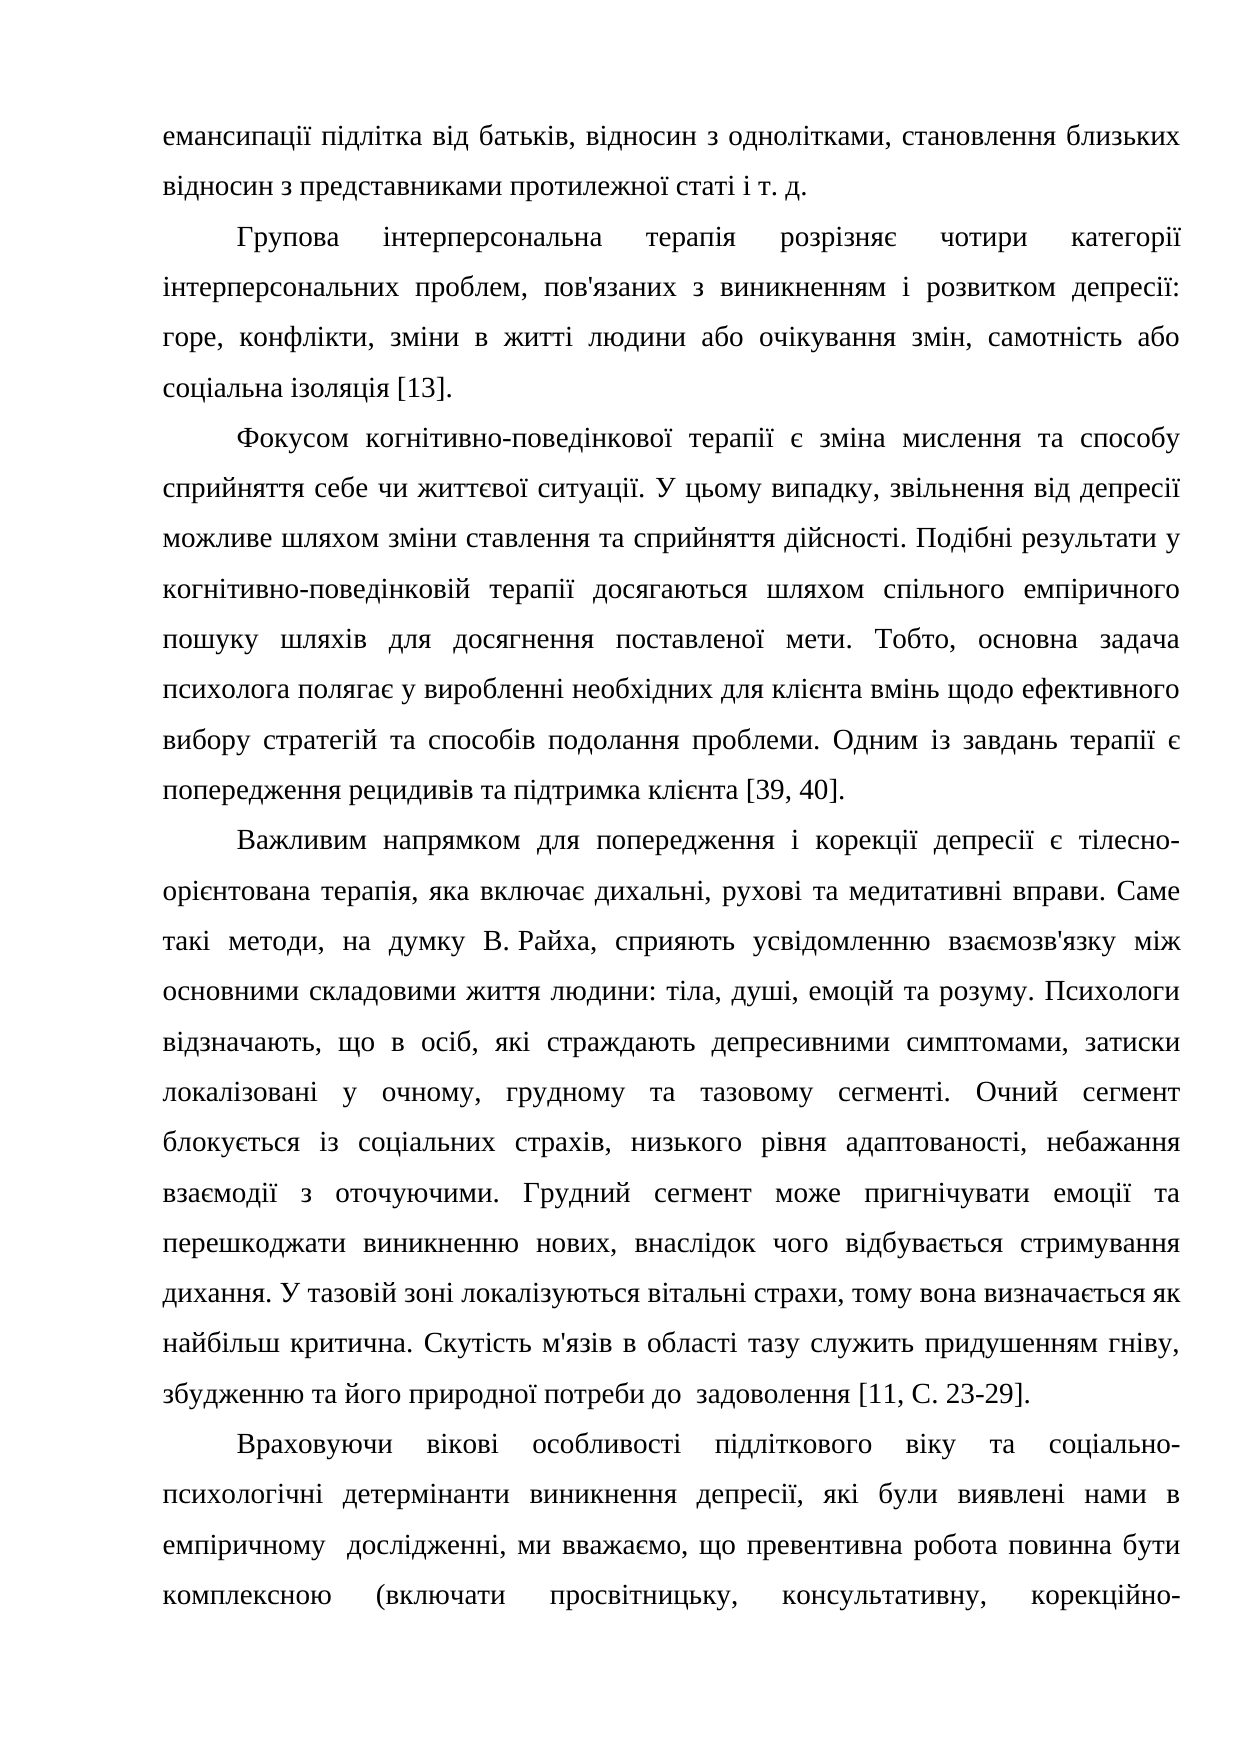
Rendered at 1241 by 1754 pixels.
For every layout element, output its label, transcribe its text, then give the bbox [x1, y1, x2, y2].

text Фокусом когнітивно-поведінкової терапії є зміна мислення та способу сприйняття себе чи життєвої ситуації. У цьому випадку, звільнення від депресії можливе шляхом зміни ставлення та сприйняття дійсності. Подібні результати у когнітивно-поведінковій терапії досягаються шляхом спільного емпіричного пошуку шляхів для досягнення поставленої мети. Тобто, основна задача психолога полягає у виробленні необхідних для клієнта вмінь щодо ефективного вибору стратегій та способів подолання проблеми. Одним із завдань терапії є попередження рецидивів та підтримка клієнта [39, 40]. [162, 420, 1181, 806]
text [162, 118, 1181, 202]
text Важливим напрямком для попередження і корекції депресії є тілесно-орієнтована терапія, яка включає дихальні, рухові та медитативні вправи. Саме такі методи, на думку В. Райха, сприяють усвідомленню взаємозв'язку між основними складовими життя людини: тіла, душі, емоцій та розуму. Психологи відзначають, що в осіб, які страждають депресивними симптомами, затиски локалізовані у очному, грудному та тазовому сегменті. Очний сегмент блокується із соціальних страхів, низького рівня адаптованості, небажання взаємодії з оточуючими. Грудний сегмент може пригнічувати емоції та перешкоджати виникненню нових, внаслідок чого відбувається стримування дихання. У тазовій зоні локалізуються вітальні страхи, тому вона визначається як найбільш критична. Скутість м'язів в області тазу служить придушенням гніву, збудженню та його природної потреби до задоволення [11, С. 23-29]. [162, 822, 1181, 1409]
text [162, 1426, 1181, 1611]
text Групова інтерперсональна терапія розрізняє чотири категорії інтерперсональних проблем, пов'язаних з виникненням і розвитком депресії: горе, конфлікти, зміни в житті людини або очікування змін, самотність або соціальна ізоляція [13]. [162, 219, 1181, 403]
